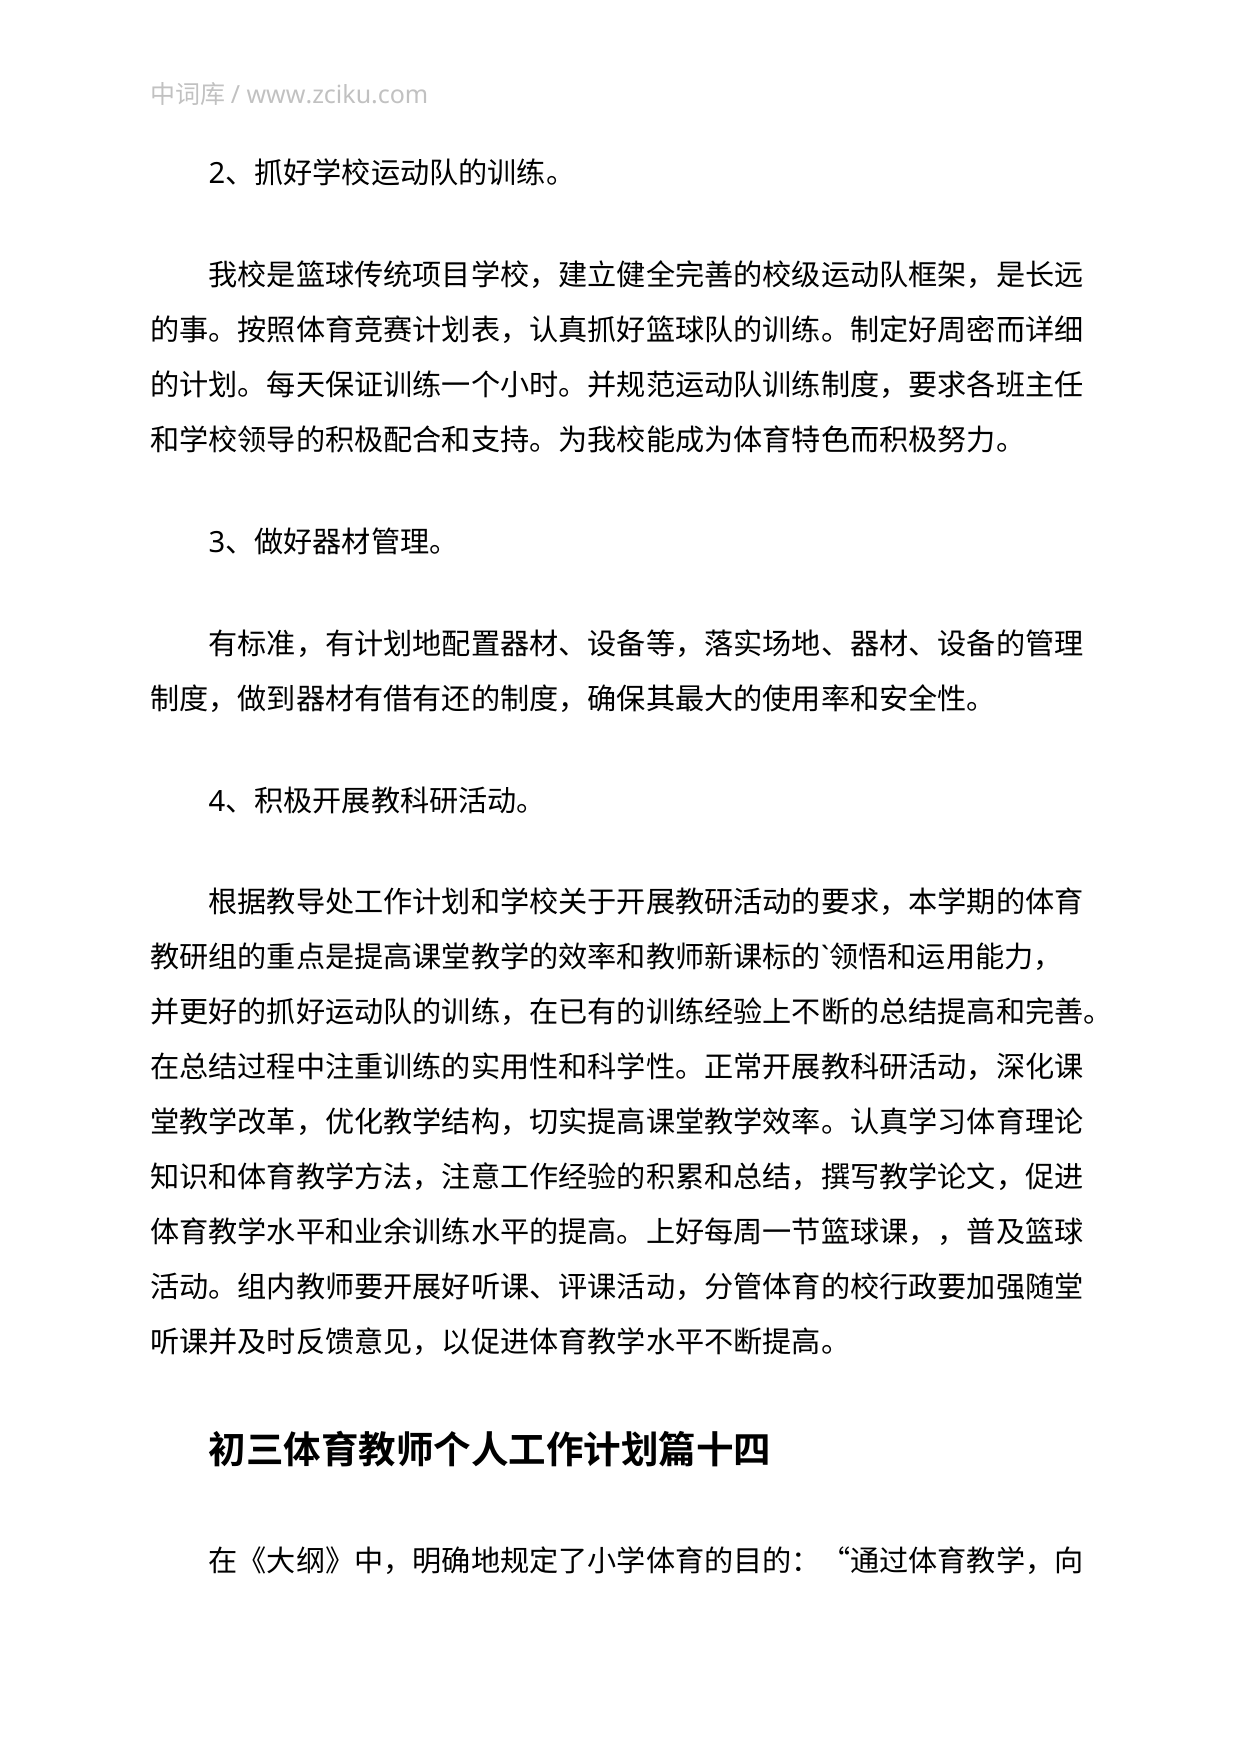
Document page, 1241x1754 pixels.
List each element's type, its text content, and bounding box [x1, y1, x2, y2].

text 3、做好器材管理。 [150, 518, 1090, 561]
text 有标准，有计划地配置器材、设备等，落实场地、器材、设备的管理制度，做到器材有借有还的制度，确保其最大的使用率和安全性。 [150, 620, 1090, 718]
text 初三体育教师个人工作计划篇十四 [150, 1420, 1090, 1474]
text 4、积极开展教科研活动。 [150, 777, 1090, 819]
text 我校是篮球传统项目学校，建立健全完善的校级运动队框架，是长远的事。按照体育竞赛计划表，认真抓好篮球队的训练。制定好周密而详细的计划。每天保证训练一个小时。并规范运动队训练制度，要求各班主任和学校领导的积极配合和支持。为我校能成为体育特色而积极努力。 [150, 252, 1090, 459]
text 根据教导处工作计划和学校关于开展教研活动的要求，本学期的体育教研组的重点是提高课堂教学的效率和教师新课标的`领悟和运用能力，并更好的抓好运动队的训练，在已有的训练经验上不断的总结提高和完善。在总结过程中注重训练的实用性和科学性。正常开展教科研活动，深化课堂教学改革，优化教学结构，切实提高课堂教学效率。认真学习体育理论知识和体育教学方法，注意工作经验的积累和总结，撰写教学论文，促进体育教学水平和业余训练水平的提高。上好每周一节篮球课，，普及篮球活动。组内教师要开展好听课、评课活动，分管体育的校行政要加强随堂听课并及时反馈意见，以促进体育教学水平不断提高。 [150, 879, 1090, 1361]
text 2、抓好学校运动队的训练。 [150, 150, 1090, 192]
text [150, 1537, 1090, 1580]
